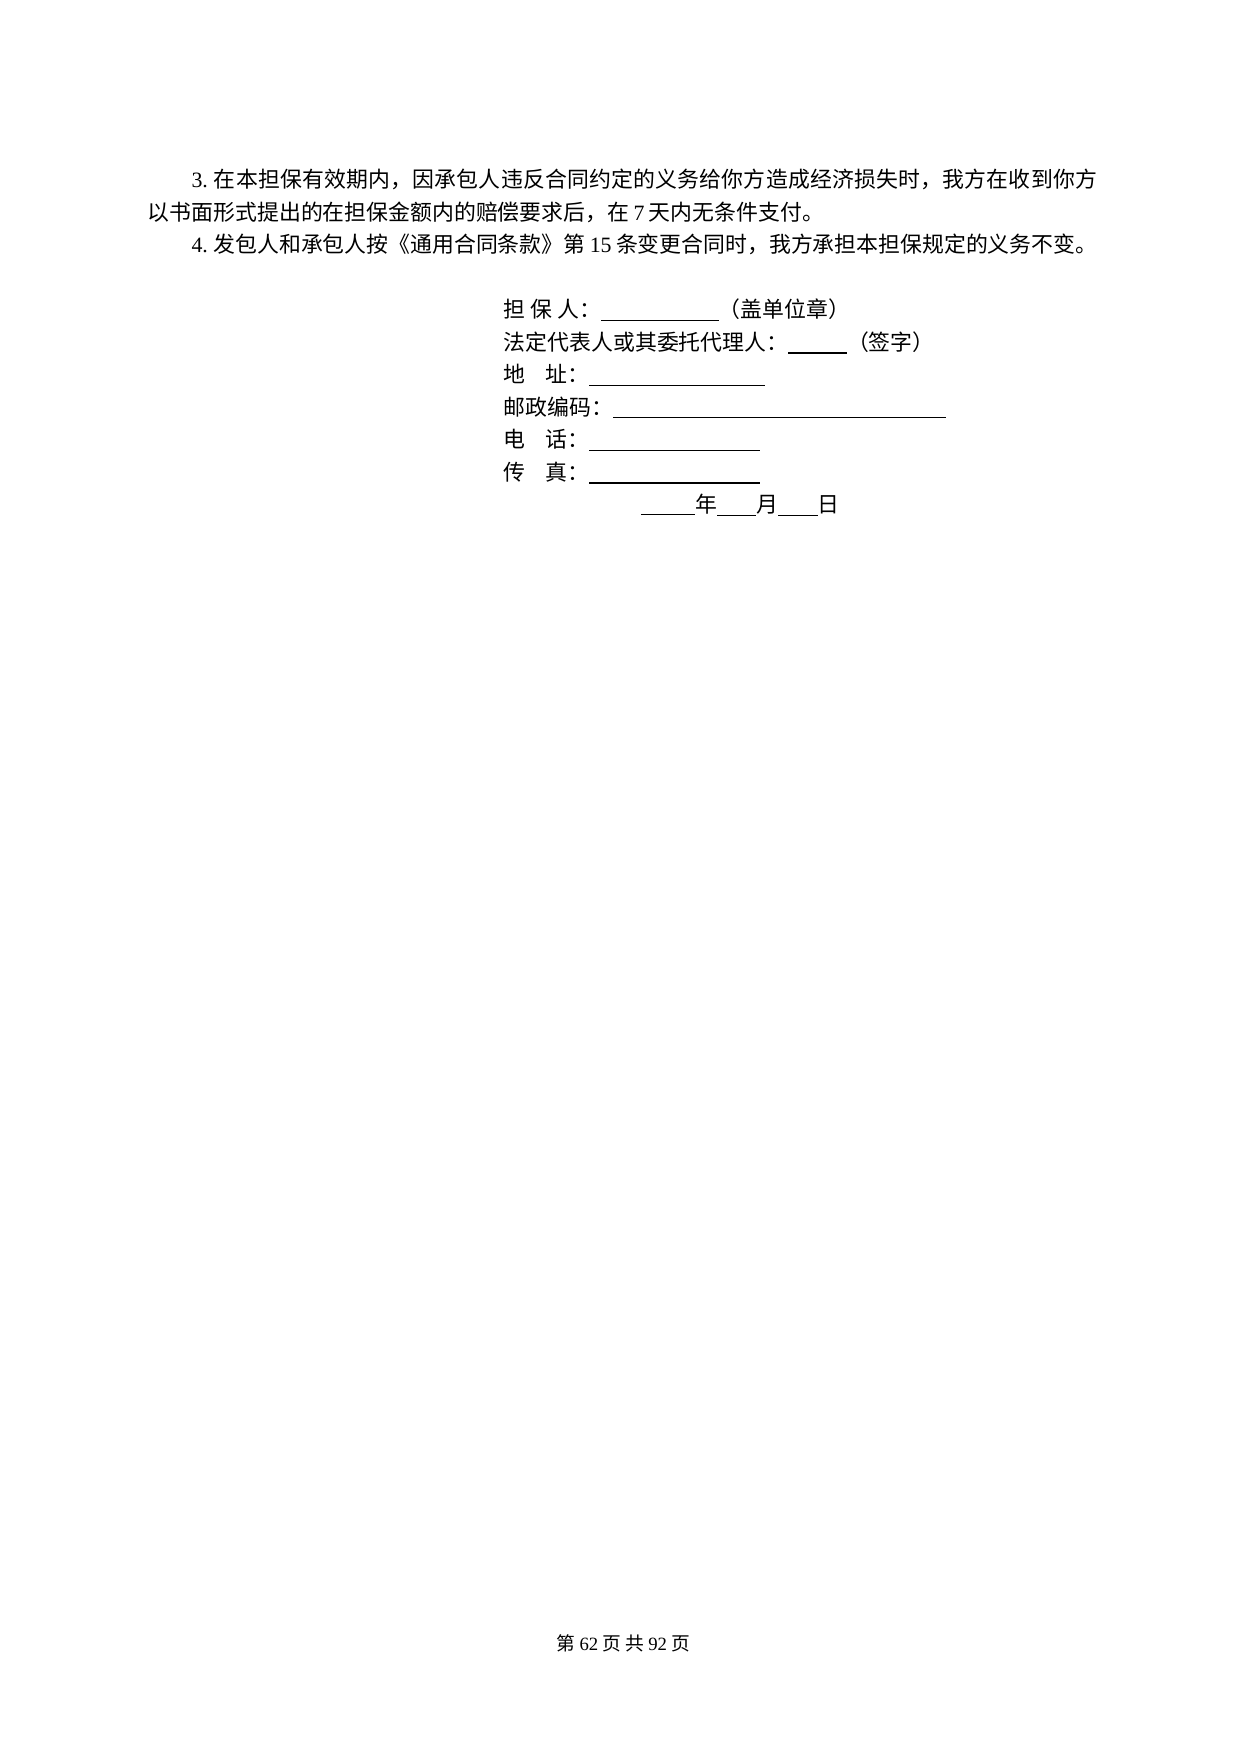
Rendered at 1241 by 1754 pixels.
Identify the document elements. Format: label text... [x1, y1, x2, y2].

text 地 址： [148, 357, 1098, 389]
text 邮政编码： [148, 389, 1098, 422]
text 电 话： [148, 422, 1098, 454]
text 传 真： [148, 454, 1098, 487]
text 年 月 日 [148, 487, 1098, 519]
text 法定代表人或其委托代理人： （签字） [148, 324, 1098, 357]
text 3. 在本担保有效期内，因承包人违反合同约定的义务给你方造成经济损失时，我方在收到你方以书面形式提出的在担保金额内的赔偿要求后，在7天内无条件支付。 [148, 162, 1098, 227]
text 4. 发包人和承包人按《通用合同条款》第15条变更合同时，我方承担本担保规定的义务不变。 [148, 227, 1098, 259]
text 担 保 人： （盖单位章） [148, 292, 1098, 324]
